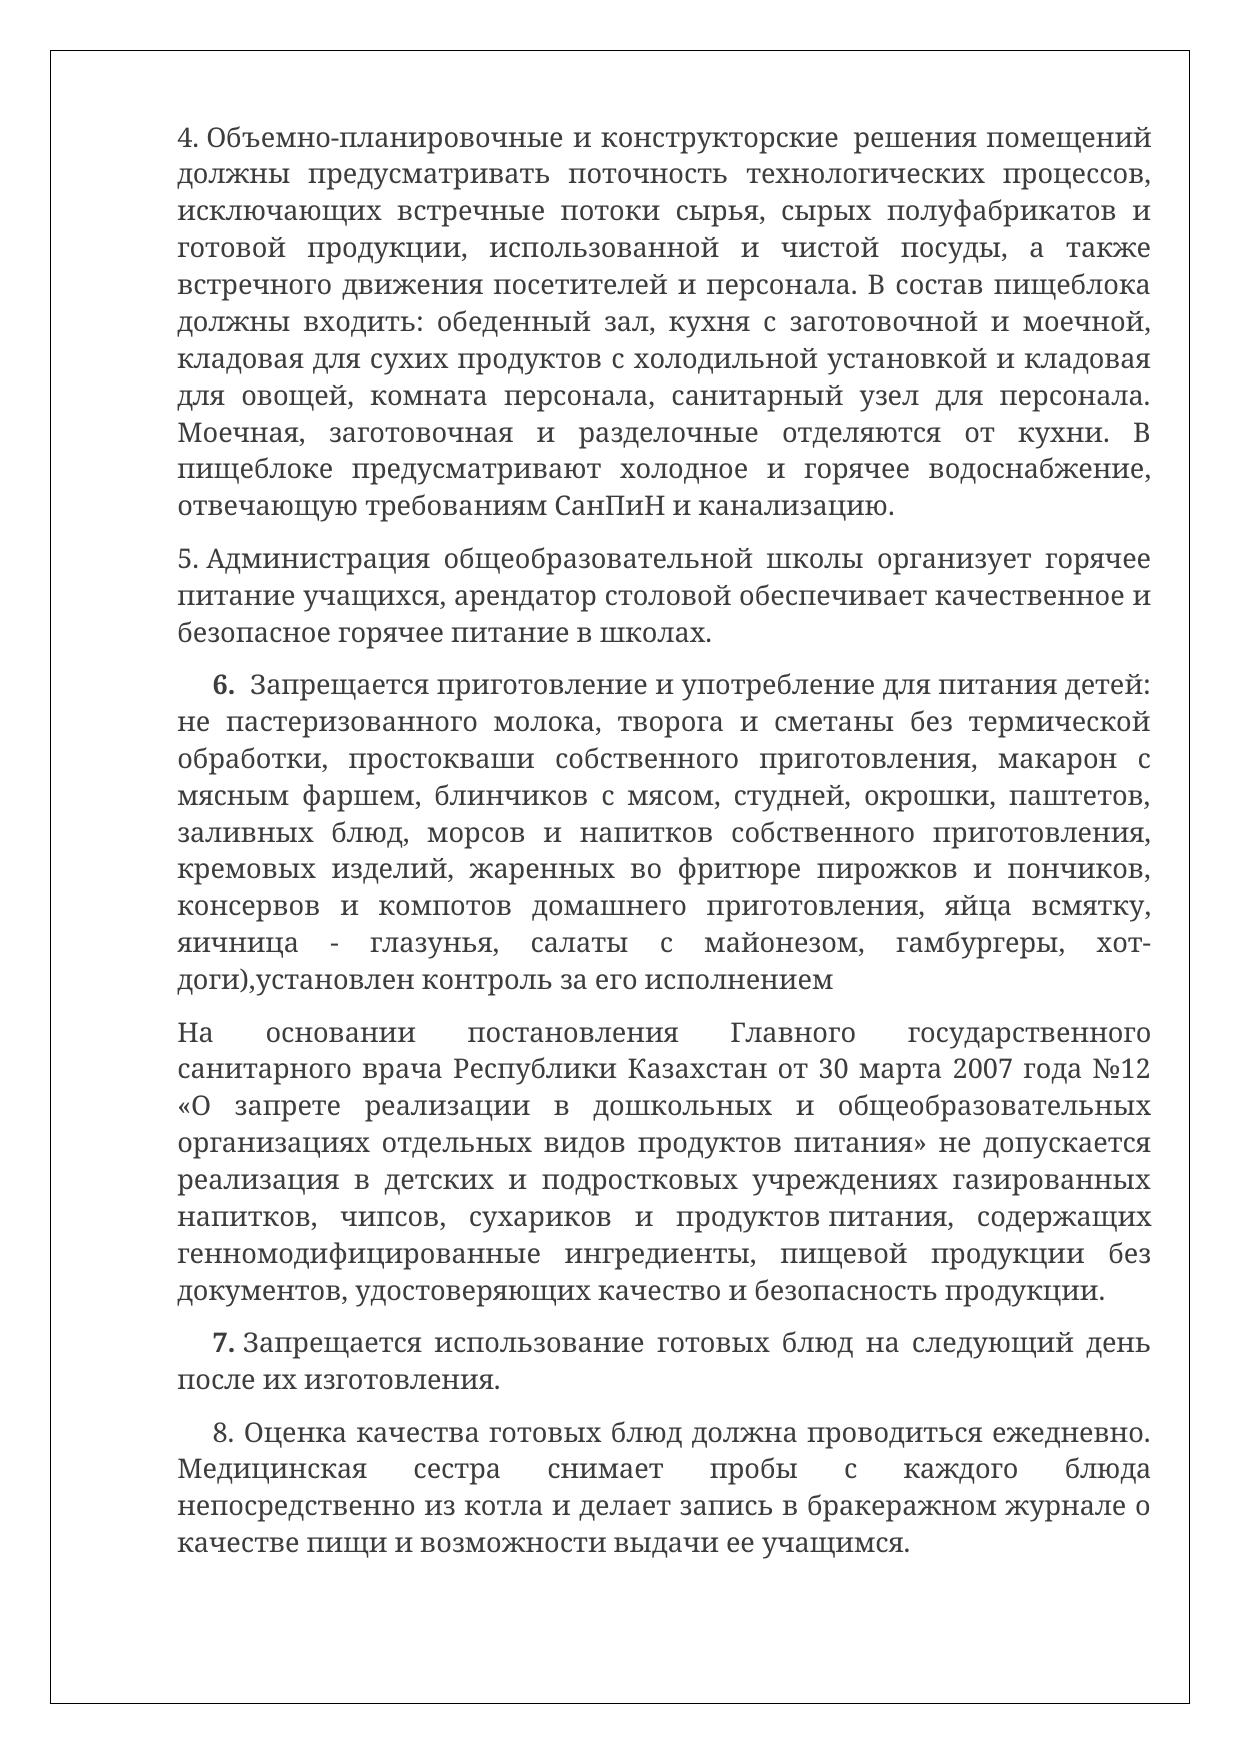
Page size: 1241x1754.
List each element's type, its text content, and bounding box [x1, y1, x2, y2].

text 7. Запрещается использование готовых блюд на следующий день после их изготовления. [177, 1324, 1152, 1397]
text 8. Оценка качества готовых блюд должна проводиться ежедневно. Медицинская сестра снимает пробы с каждого блюда непосредственно из котла и делает запись в бракеражном журнале о качестве пищи и возможности выдачи ее учащимся. [177, 1413, 1152, 1561]
text 5. Администрация общеобразовательной школы организует горячее питание учащихся, арендатор столовой обеспечивает качественное и безопасное горячее питание в школах. [177, 539, 1152, 650]
text На основании постановления Главного государственного санитарного врача Республики Казахстан от 30 марта 2007 года №12 «О запрете реализации в дошкольных и общеобразовательных организациях отдельных видов продуктов питания» не допускается реализация в детских и подростковых учреждениях газированных напитков, чипсов, сухариков и продуктов питания, содержащих генномодифицированные ингредиенты, пищевой продукции без документов, удостоверяющих качество и безопасность продукции. [177, 1013, 1152, 1308]
text 6. Запрещается приготовление и употребление для питания детей: не пастеризованного молока, творога и сметаны без термической обработки, простокваши собственного приготовления, макарон с мясным фаршем, блинчиков с мясом, студней, окрошки, паштетов, заливных блюд, морсов и напитков собственного приготовления, кремовых изделий, жаренных во фритюре пирожков и пончиков, консервов и компотов домашнего приготовления, яйца всмятку, яичница - глазунья, салаты с майонезом, гамбургеры, хот-доги),установлен контроль за его исполнением [177, 666, 1152, 997]
text 4. Объемно-планировочные и конструкторские решения помещений должны предусматривать поточность технологических процессов, исключающих встречные потоки сырья, сырых полуфабрикатов и готовой продукции, использованной и чистой посуды, а также встречного движения посетителей и персонала. В состав пищеблока должны входить: обеденный зал, кухня с заготовочной и моечной, кладовая для сухих продуктов с холодильной установкой и кладовая для овощей, комната персонала, санитарный узел для персонала. Моечная, заготовочная и разделочные отделяются от кухни. В пищеблоке предусматривают холодное и горячее водоснабжение, отвечающую требованиям СанПиН и канализацию. [177, 118, 1152, 524]
